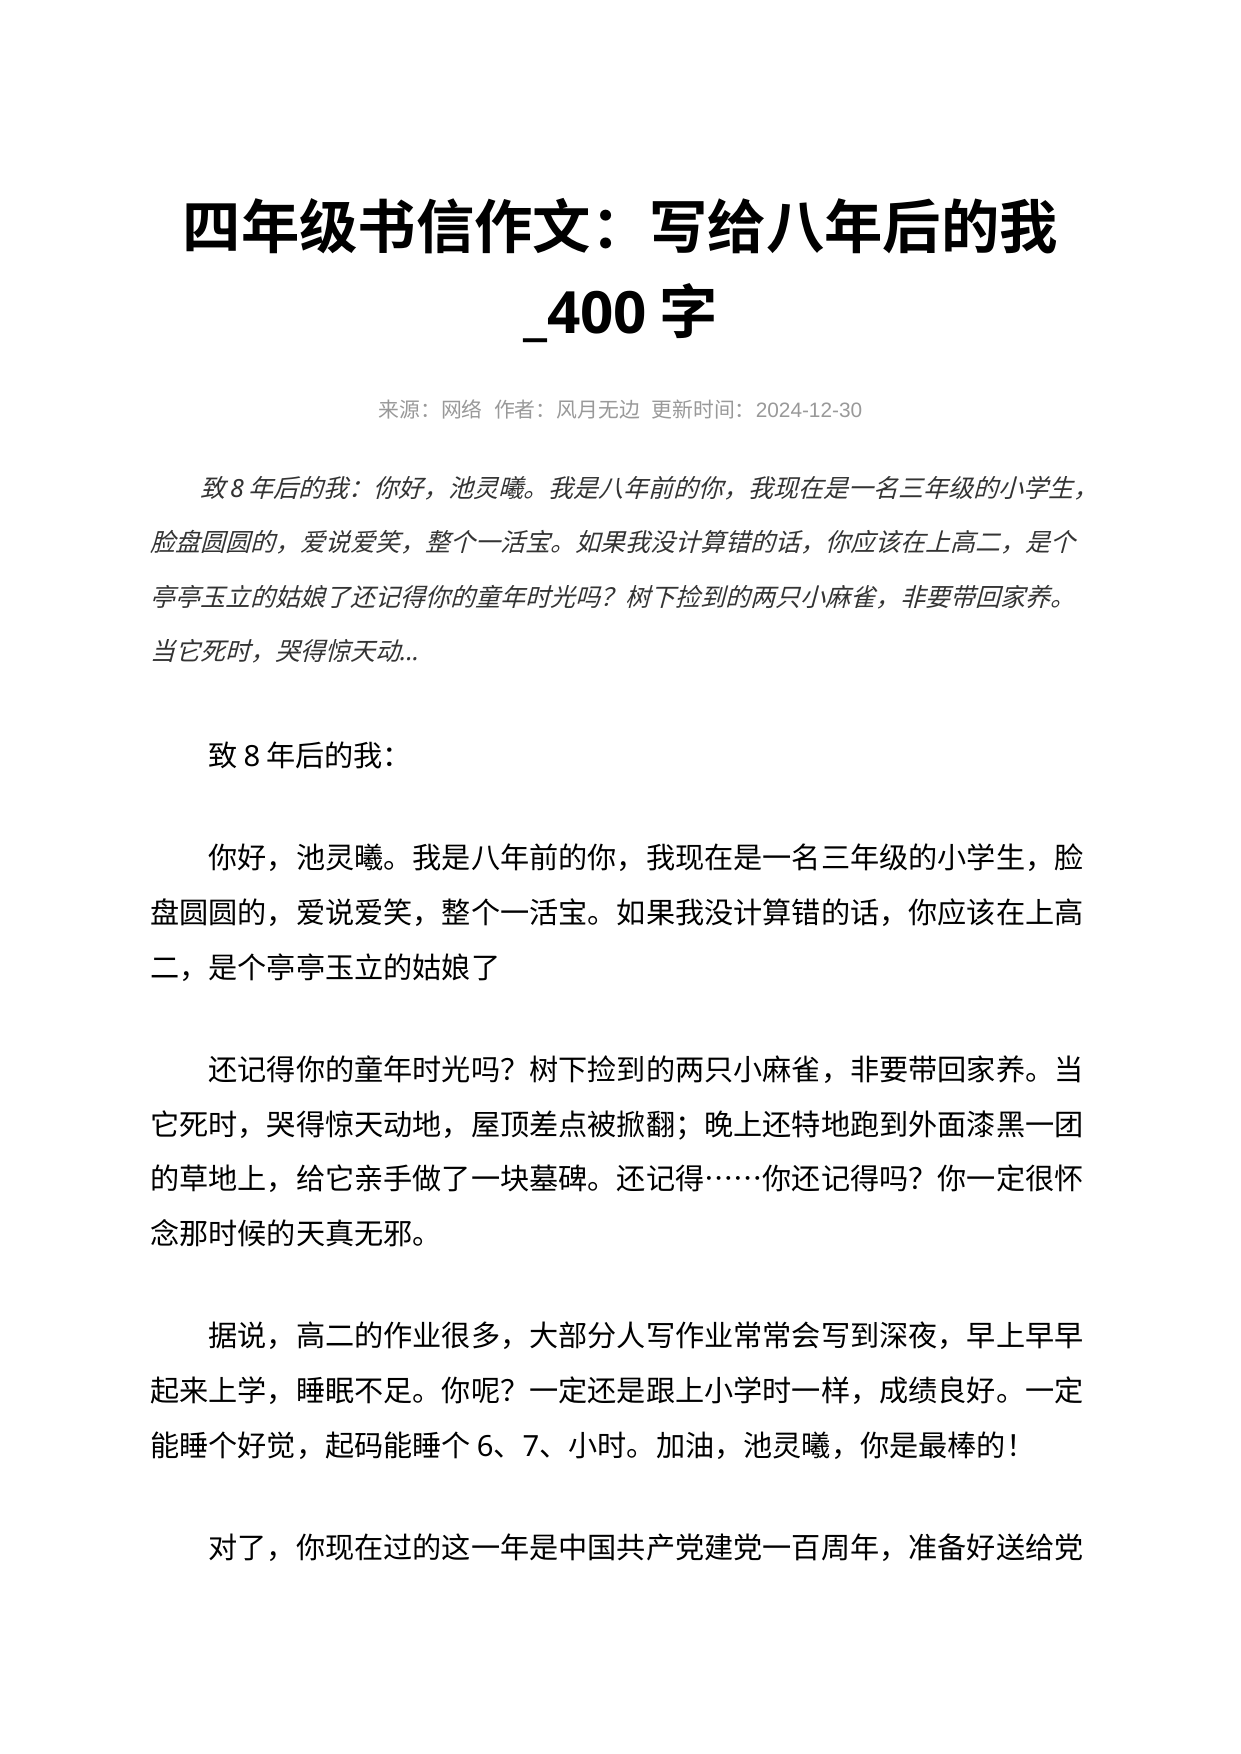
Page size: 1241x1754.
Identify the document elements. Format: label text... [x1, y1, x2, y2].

text 你好，池灵曦。我是八年前的你，我现在是一名三年级的小学生，脸盘圆圆的，爱说爱笑，整个一活宝。如果我没计算错的话，你应该在上高二，是个亭亭玉立的姑娘了 [150, 834, 1090, 987]
subtitle 四年级书信作文：写给八年后的我_400字 [150, 181, 1090, 351]
text 来源：网络 作者：风月无边 更新时间：2024-12-30 [150, 397, 1090, 421]
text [150, 1524, 1090, 1567]
text 据说，高二的作业很多，大部分人写作业常常会写到深夜，早上早早起来上学，睡眠不足。你呢？一定还是跟上小学时一样，成绩良好。一定能睡个好觉，起码能睡个6、7、小时。加油，池灵曦，你是最棒的！ [150, 1313, 1090, 1465]
text 致8年后的我： [150, 733, 1090, 775]
text 致8年后的我：你好，池灵曦。我是八年前的你，我现在是一名三年级的小学生，脸盘圆圆的，爱说爱笑，整个一活宝。如果我没计算错的话，你应该在上高二，是个亭亭玉立的姑娘了还记得你的童年时光吗？树下捡到的两只小麻雀，非要带回家养。当它死时，哭得惊天动... [150, 468, 1090, 668]
text 还记得你的童年时光吗？树下捡到的两只小麻雀，非要带回家养。当它死时，哭得惊天动地，屋顶差点被掀翻；晚上还特地跑到外面漆黑一团的草地上，给它亲手做了一块墓碑。还记得……你还记得吗？你一定很怀念那时候的天真无邪。 [150, 1046, 1090, 1253]
